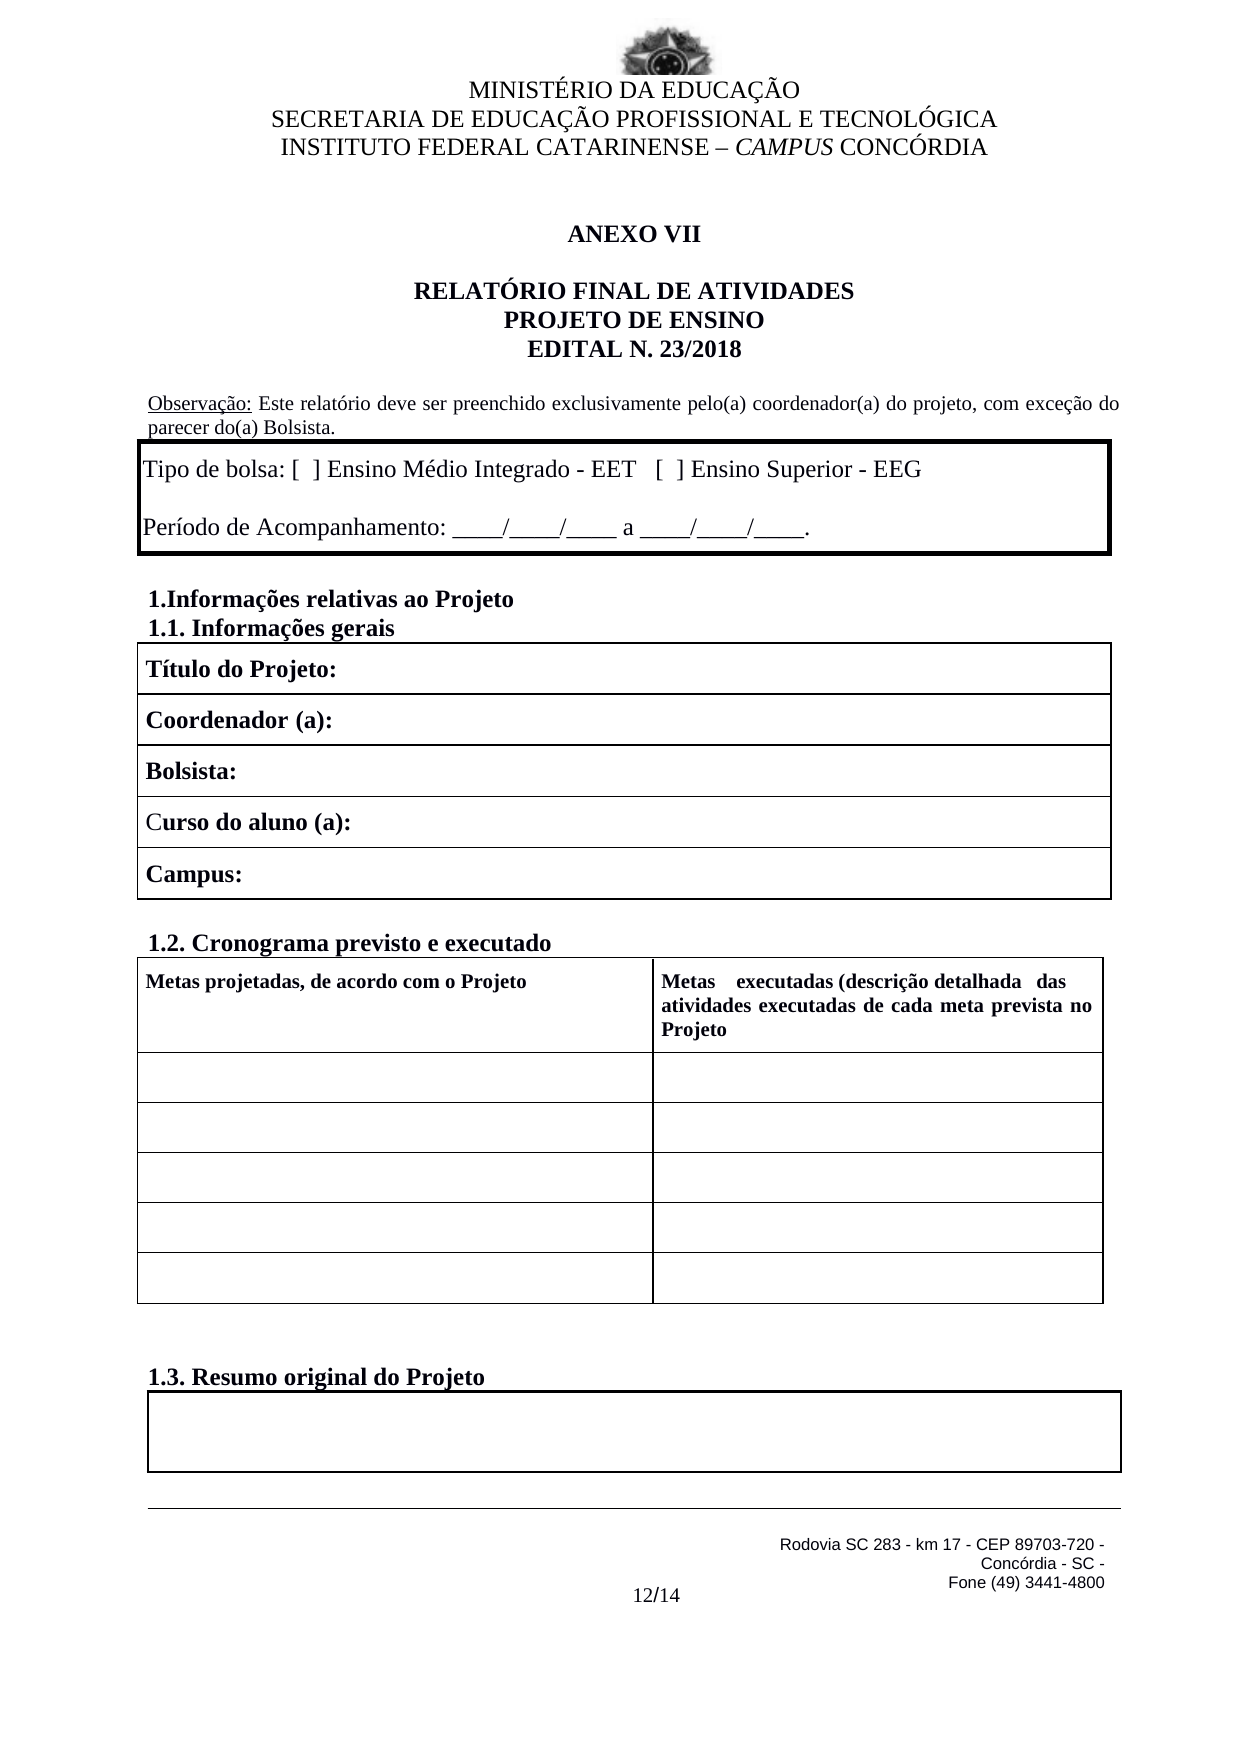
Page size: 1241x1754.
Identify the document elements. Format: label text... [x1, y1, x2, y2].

text RELATÓRIO FINAL DE ATIVIDADES [148, 276, 1121, 305]
table_cell Curso do aluno (a): [138, 797, 1110, 847]
text 1.2. Cronograma previsto e executado [148, 928, 1121, 957]
text 1.3. Resumo original do Projeto [148, 1362, 1121, 1390]
text PROJETO DE ENSINO [148, 305, 1121, 334]
table_header Título do Projeto: [138, 644, 1110, 693]
table_header Tipo de bolsa: [ ] Ensino Médio Integrado - EET [ ] Ensino Superior - EEG Período de Acompanhamento: ____/____/____ a ____/____/____. [141, 444, 1107, 551]
text ANEXO VII [148, 219, 1121, 247]
table_cell [138, 1103, 652, 1151]
table_cell [654, 1103, 1102, 1151]
table_cell [138, 1253, 652, 1303]
text 1.Informações relativas ao Projeto [148, 584, 1121, 613]
table_cell Campus: [138, 848, 1110, 898]
table_cell [138, 1053, 652, 1101]
text 1.1. Informações gerais [148, 613, 1121, 642]
table_header Metas projetadas, de acordo com o Projeto [138, 958, 653, 1051]
table_cell Bolsista: [138, 746, 1110, 796]
table_cell [654, 1253, 1102, 1303]
table_cell [654, 1053, 1102, 1101]
picture [616, 18, 723, 75]
text Observação: Este relatório deve ser preenchido exclusivamente pelo(a) coordenador(a) do projeto, com exceção do parecer do(a) Bolsista. [148, 391, 1121, 439]
table_header [149, 1393, 1120, 1471]
table_cell Coordenador (a): [138, 695, 1110, 744]
table_cell [138, 1203, 652, 1251]
table_cell [654, 1153, 1102, 1201]
table_cell [138, 1153, 652, 1201]
text EDITAL N. 23/2018 [148, 334, 1121, 362]
table_header Metas executadas (descrição detalhada das atividades executadas de cada meta prevista no Projeto [654, 958, 1102, 1051]
table_cell [654, 1203, 1102, 1251]
